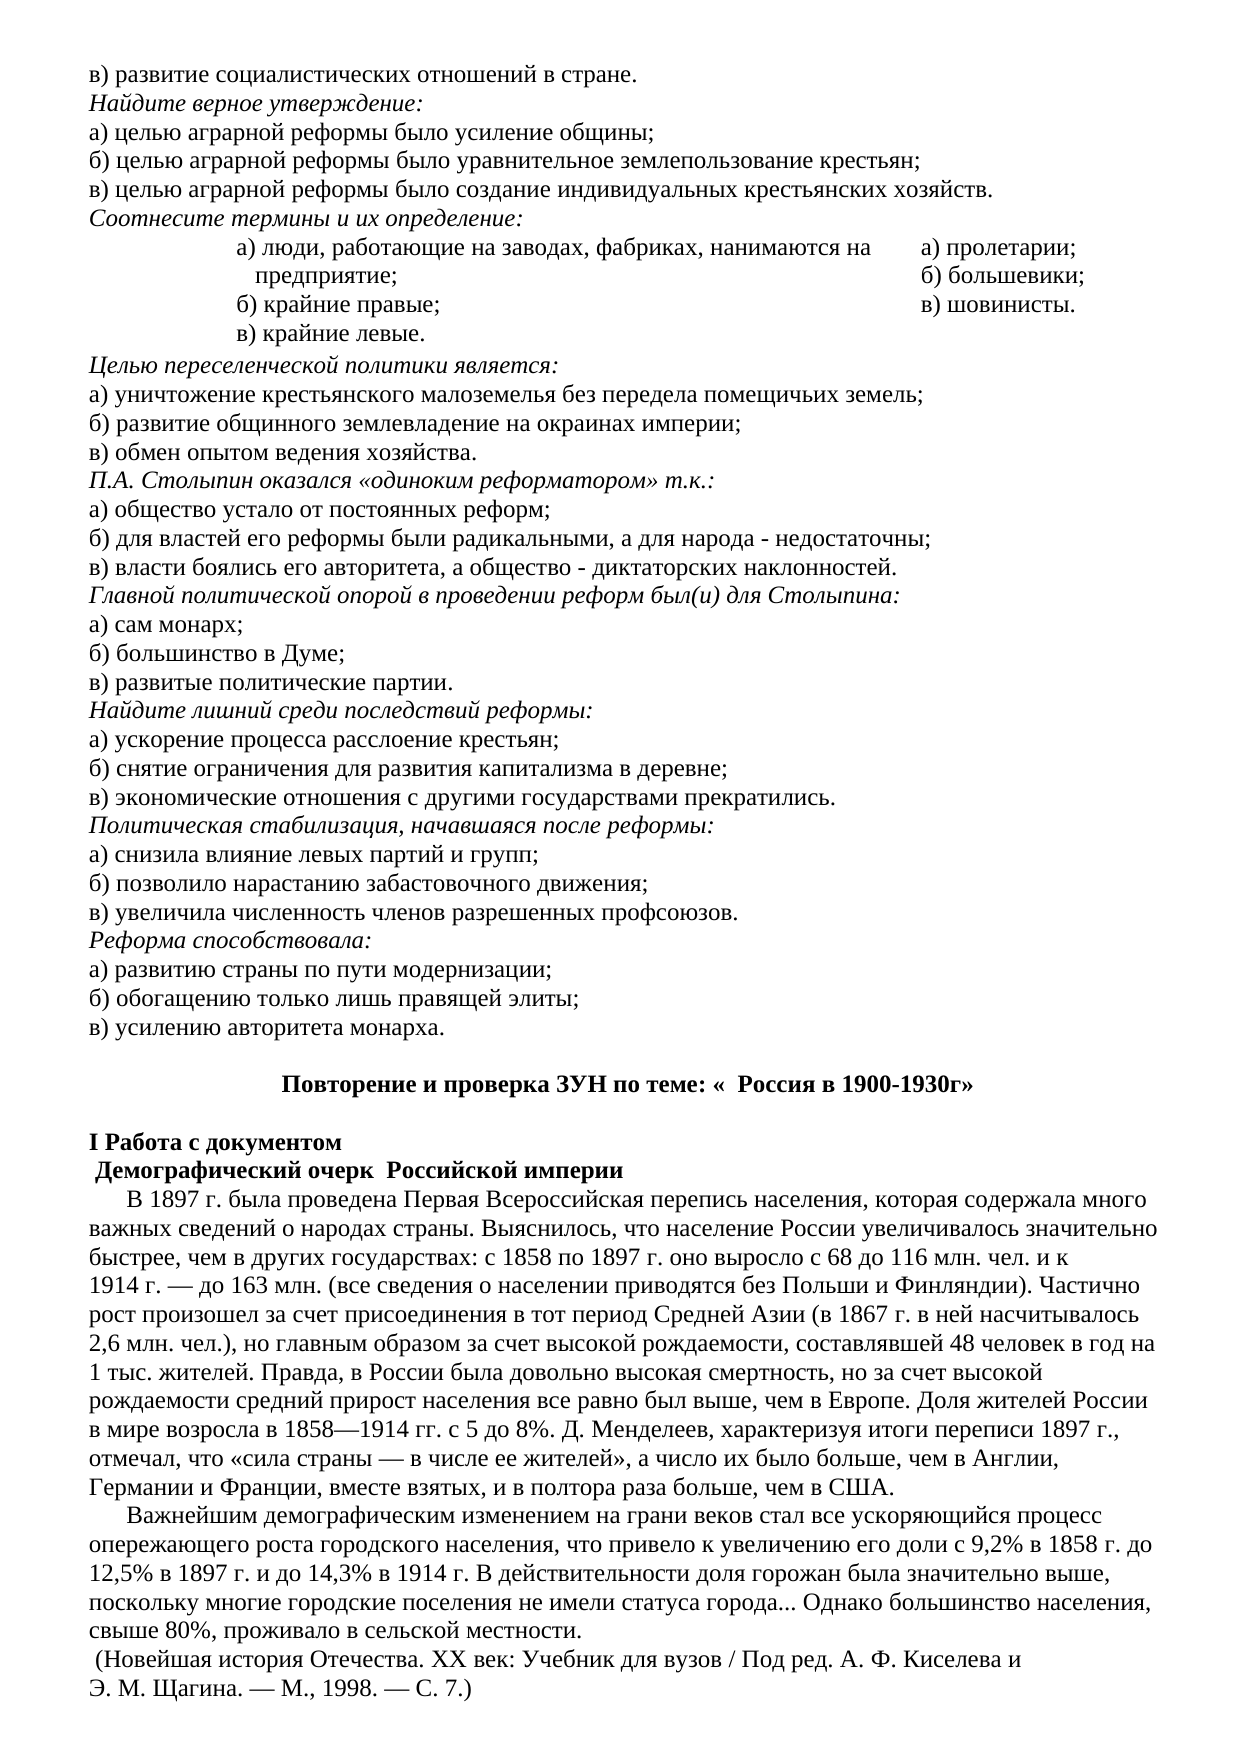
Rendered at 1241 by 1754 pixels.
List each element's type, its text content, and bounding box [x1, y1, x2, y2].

text в) обмен опытом ведения хозяйства. [89, 437, 1166, 465]
text в) развитие социалистических отношений в стране. [89, 59, 1166, 88]
text а) уничтожение крестьянского малоземелья без передела помещичьих земель; [89, 379, 1166, 408]
text б) для властей его реформы были радикальными, а для народа - недостаточны; [89, 523, 1166, 552]
text в) усилению авторитета монарха. [89, 1012, 1166, 1040]
text Политическая стабилизация, начавшаяся после реформы: [89, 810, 1166, 839]
text Важнейшим демографическим изменением на грани веков стал все ускоряющийся процесс опережающего роста городского населения, что привело к увеличению его доли с 9,2% в . до 12,5% в . и до 14,3% в . В действительности доля горожан была значительно выше, поскольку многие городские поселения не имели статуса города... Однако большинство населения, свыше 80%, проживало в сельской местности. [89, 1500, 1166, 1644]
text Реформа способствовала: [89, 925, 1166, 954]
text Найдите лишний среди последствий реформы: [89, 695, 1166, 724]
text в) целью аграрной реформы было создание индивидуальных крестьянских хозяйств. [89, 174, 1166, 203]
text Повторение и проверка ЗУН по теме: « Россия в 1900-1930г» [89, 1069, 1166, 1098]
text а) сам монарх; [89, 609, 1166, 638]
text в) увеличила численность членов разрешенных профсоюзов. [89, 897, 1166, 925]
text б) снятие ограничения для развития капитализма в деревне; [89, 753, 1166, 782]
text в) власти боялись его авторитета, а общество - диктаторских наклонностей. [89, 552, 1166, 580]
text б) большинство в Думе; [89, 638, 1166, 667]
text б) развитие общинного землевладение на окраинах империи; [89, 408, 1166, 437]
text б) обогащению только лишь правящей элиты; [89, 983, 1166, 1012]
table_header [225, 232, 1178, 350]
text в) экономические отношения с другими государствами прекратились. [89, 782, 1166, 810]
text а) развитию страны по пути модернизации; [89, 954, 1166, 983]
text а) целью аграрной реформы было усиление общины; [89, 117, 1166, 145]
text Демографический очерк Российской империи [89, 1155, 1166, 1184]
text Целью переселенческой политики является: [89, 350, 1166, 379]
text а) ускорение процесса расслоение крестьян; [89, 724, 1166, 753]
text П.А. Столыпин оказался «одиноким реформатором» т.к.: [89, 465, 1166, 494]
text В . была проведена Первая Всероссийская перепись населения, которая содержала много важных сведений о народах страны. Выяснилось, что население России увеличивалось значительно быстрее, чем в других государствах: с 1858 по . оно выросло с 68 до 116 млн. чел. и к . — до 163 млн. (все сведения о населении приводятся без Польши и Финляндии). Частично рост произошел за счет присоединения в тот период Средней Азии (в . в ней насчитывалось 2,6 млн. чел.), но главным образом за счет высокой рождаемости, составлявшей 48 человек в год на 1 тыс. жителей. Правда, в России была довольно высокая смертность, но за счет высокой рождаемости средний прирост населения все равно был выше, чем в Европе. Доля жителей России в мире возросла в 1858—1914 гг. с 5 до 8%. Д. Менделеев, характеризуя итоги переписи ., отмечал, что «сила страны — в числе ее жителей», а число их было больше, чем в Англии, Германии и Франции, вместе взятых, и в полтора раза больше, чем в США. [89, 1184, 1166, 1500]
text Главной политической опорой в проведении реформ был(и) для Столыпина: [89, 580, 1166, 609]
text Найдите верное утверждение: [89, 88, 1166, 117]
text б) позволило нарастанию забастовочного движения; [89, 868, 1166, 897]
text (Новейшая история Отечества. XX век: Учебник для вузов / Под ред. А. Ф. Киселева и Э. М. Щагина. — М., 1998. — С. 7.) [89, 1644, 1166, 1702]
text а) общество устало от постоянных реформ; [89, 494, 1166, 523]
text I Работа с документом [89, 1127, 1166, 1155]
text а) снизила влияние левых партий и групп; [89, 839, 1166, 868]
text в) развитые политические партии. [89, 667, 1166, 695]
text б) целью аграрной реформы было уравнительное землепользование крестьян; [89, 145, 1166, 174]
text Соотнесите термины и их определение: [89, 203, 1166, 232]
